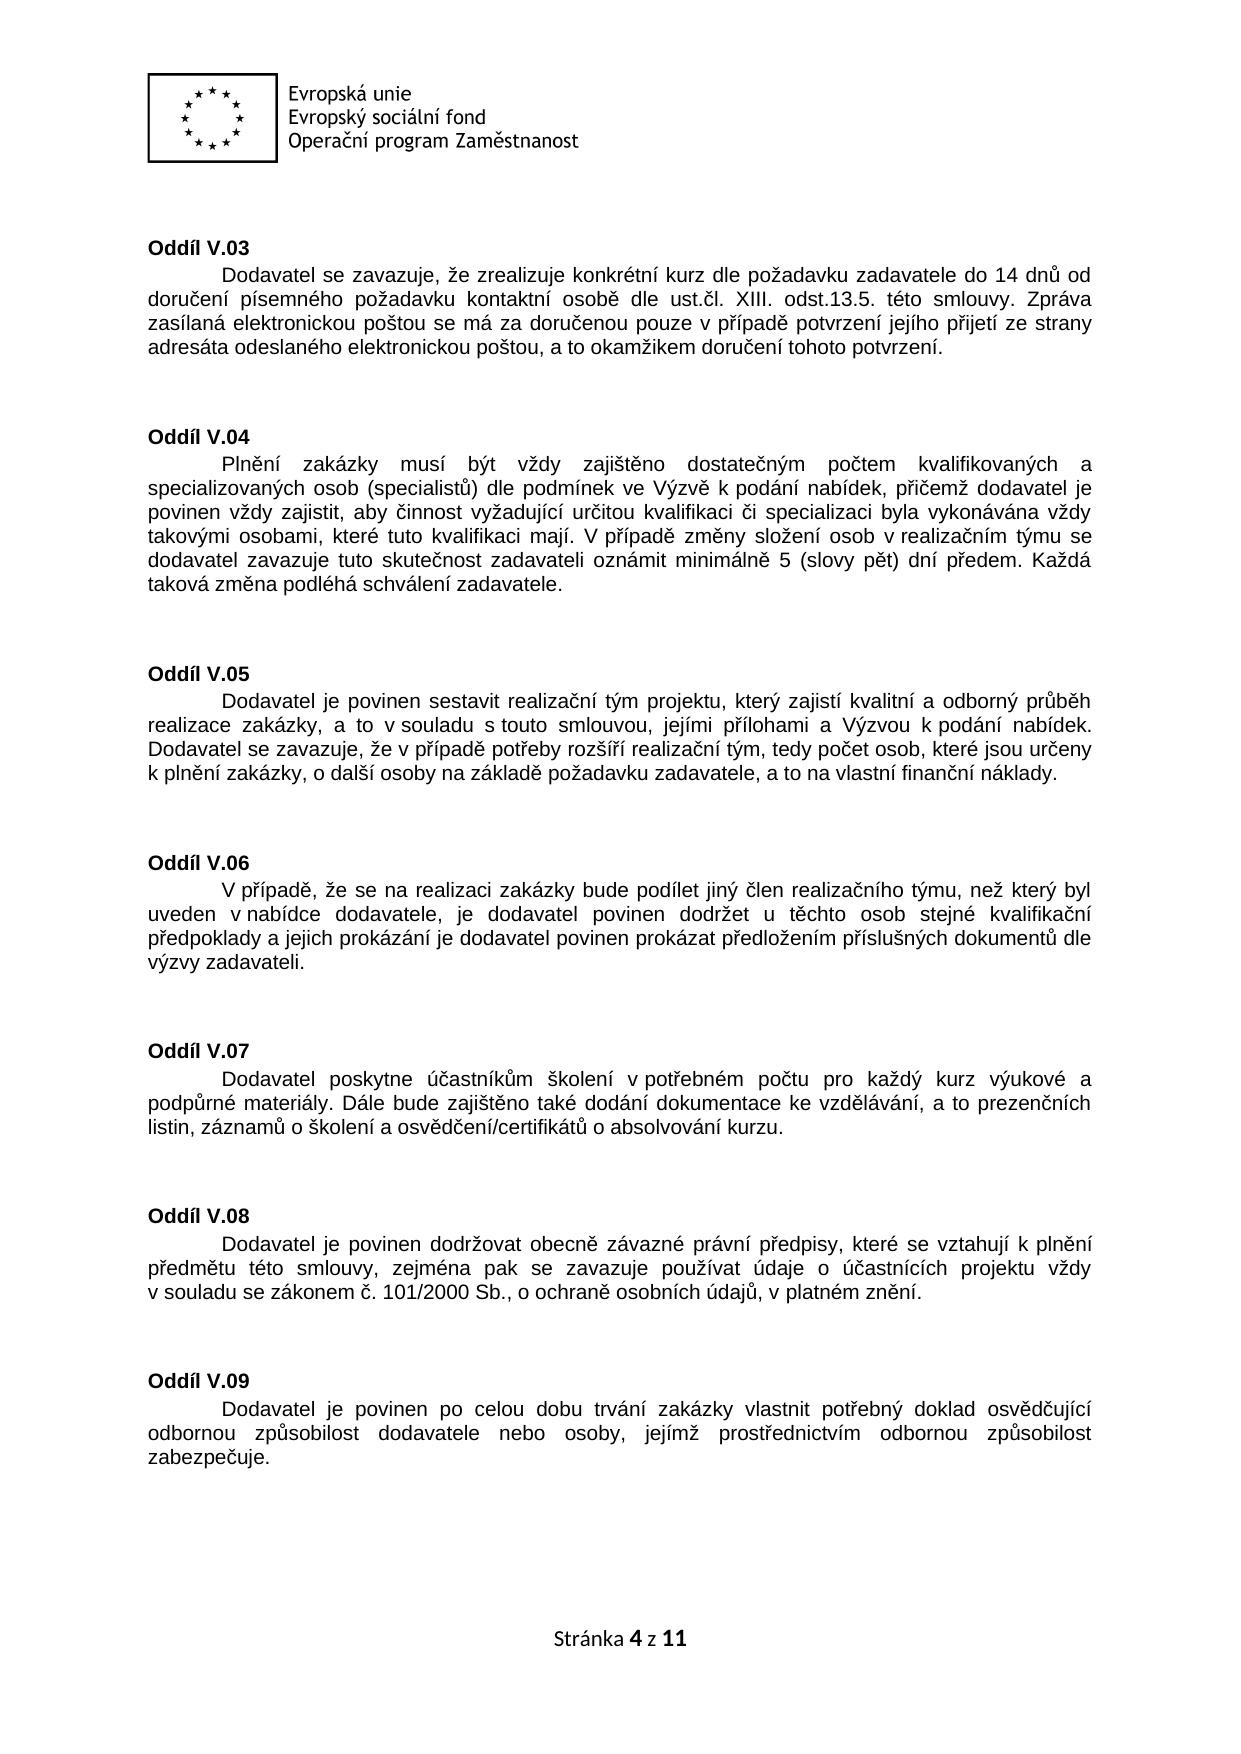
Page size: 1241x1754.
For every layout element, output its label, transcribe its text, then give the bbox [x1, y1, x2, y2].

text Dodavatel je povinen dodržovat obecně závazné právní předpisy, které se vztahují k plnění předmětu této smlouvy, zejména pak se zavazuje používat údaje o účastnících projektu vždy v souladu se zákonem č. 101/2000 Sb., o ochraně osobních údajů, v platném znění. [148, 1232, 1093, 1304]
text Dodavatel je povinen sestavit realizační tým projektu, který zajistí kvalitní a odborný průběh realizace zakázky, a to v souladu s touto smlouvou, jejími přílohami a Výzvou k podání nabídek. Dodavatel se zavazuje, že v případě potřeby rozšíří realizační tým, tedy počet osob, které jsou určeny k plnění zakázky, o další osoby na základě požadavku zadavatele, a to na vlastní finanční náklady. [148, 689, 1093, 785]
text Plnění zakázky musí být vždy zajištěno dostatečným počtem kvalifikovaných a specializovaných osob (specialistů) dle podmínek ve Výzvě k podání nabídek, přičemž dodavatel je povinen vždy zajistit, aby činnost vyžadující určitou kvalifikaci či specializaci byla vykonávána vždy takovými osobami, které tuto kvalifikaci mají. V případě změny složení osob v realizačním týmu se dodavatel zavazuje tuto skutečnost zadavateli oznámit minimálně 5 (slovy pět) dní předem. Každá taková změna podléhá schválení zadavatele. [148, 452, 1093, 596]
picture [147, 73, 579, 163]
text Dodavatel se zavazuje, že zrealizuje konkrétní kurz dle požadavku zadavatele do 14 dnů od doručení písemného požadavku kontaktní osobě dle ust.čl. XIII. odst.13.5. této smlouvy. Zpráva zasílaná elektronickou poštou se má za doručenou pouze v případě potvrzení jejího přijetí ze strany adresáta odeslaného elektronickou poštou, a to okamžikem doručení tohoto potvrzení. [148, 263, 1093, 359]
text Dodavatel je povinen po celou dobu trvání zakázky vlastnit potřebný doklad osvědčující odbornou způsobilost dodavatele nebo osoby, jejímž prostřednictvím odbornou způsobilost zabezpečuje. [148, 1397, 1093, 1469]
text V případě, že se na realizaci zakázky bude podílet jiný člen realizačního týmu, než který byl uveden v nabídce dodavatele, je dodavatel povinen dodržet u těchto osob stejné kvalifikační předpoklady a jejich prokázání je dodavatel povinen prokázat předložením příslušných dokumentů dle výzvy zadavateli. [148, 878, 1093, 974]
text Dodavatel poskytne účastníkům školení v potřebném počtu pro každý kurz výukové a podpůrné materiály. Dále bude zajištěno také dodání dokumentace ke vzdělávání, a to prezenčních listin, záznamů o školení a osvědčení/certifikátů o absolvování kurzu. [148, 1067, 1093, 1139]
